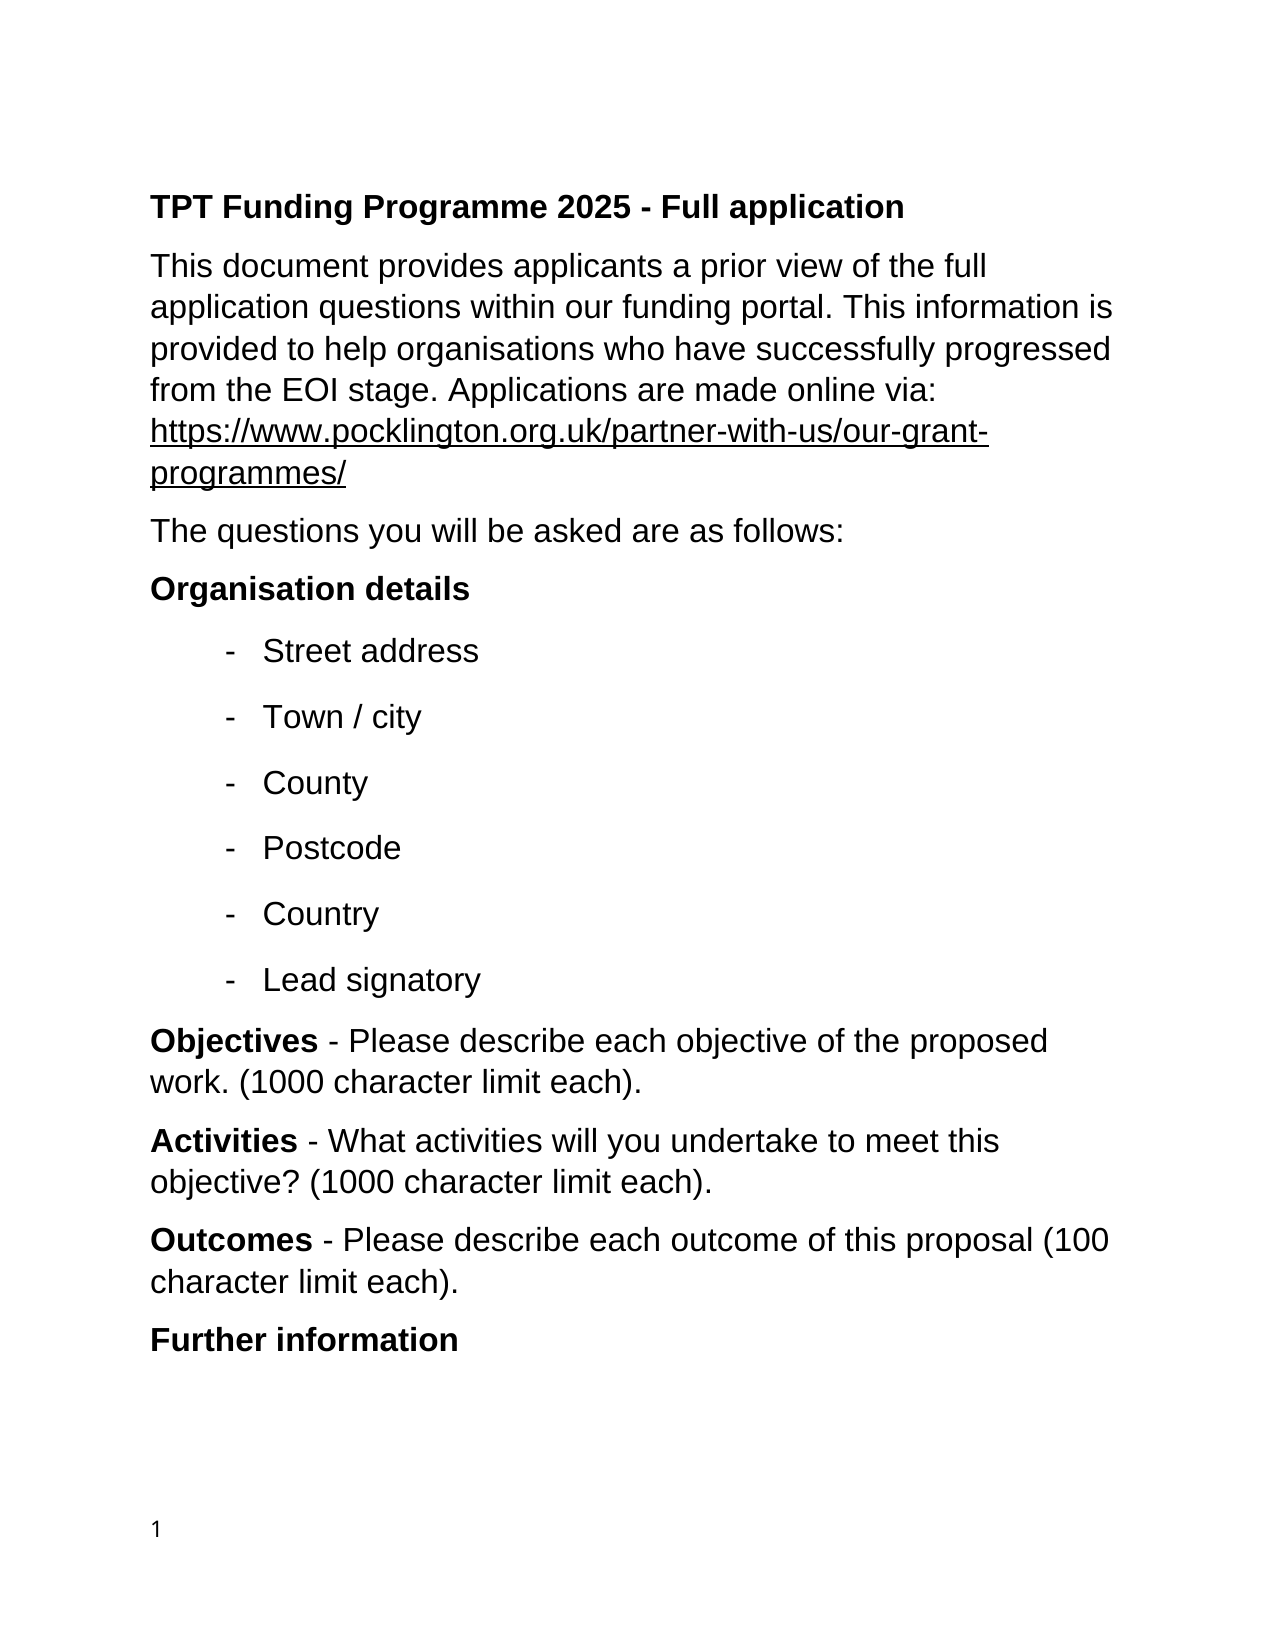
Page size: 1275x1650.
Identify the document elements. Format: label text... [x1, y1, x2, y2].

subtitle Further information [150, 1320, 1125, 1358]
subtitle Street address [225, 627, 1125, 673]
subtitle This document provides applicants a prior view of the full application questions within our funding portal. This information is provided to help organisations who have successfully progressed from the EOI stage. Applications are made online via: https://www.pocklington.org.uk/partner-with-us/our-grant-programmes/ [150, 246, 1125, 491]
subtitle Country [225, 890, 1125, 935]
subtitle Lead signatory [225, 955, 1125, 1001]
subtitle Activities - What activities will you undertake to meet this objective? (1000 character limit each). [150, 1121, 1125, 1201]
subtitle County [225, 758, 1125, 804]
subtitle TPT Funding Programme 2025 - Full application [150, 187, 1125, 226]
subtitle The questions you will be asked are as follows: [150, 511, 1125, 549]
subtitle Organisation details [150, 569, 1125, 608]
subtitle Postcode [225, 824, 1125, 869]
subtitle Town / city [225, 693, 1125, 738]
subtitle Outcomes - Please describe each outcome of this proposal (100 character limit each). [150, 1220, 1125, 1300]
subtitle Objectives - Please describe each objective of the proposed work. (1000 character limit each). [150, 1021, 1125, 1101]
